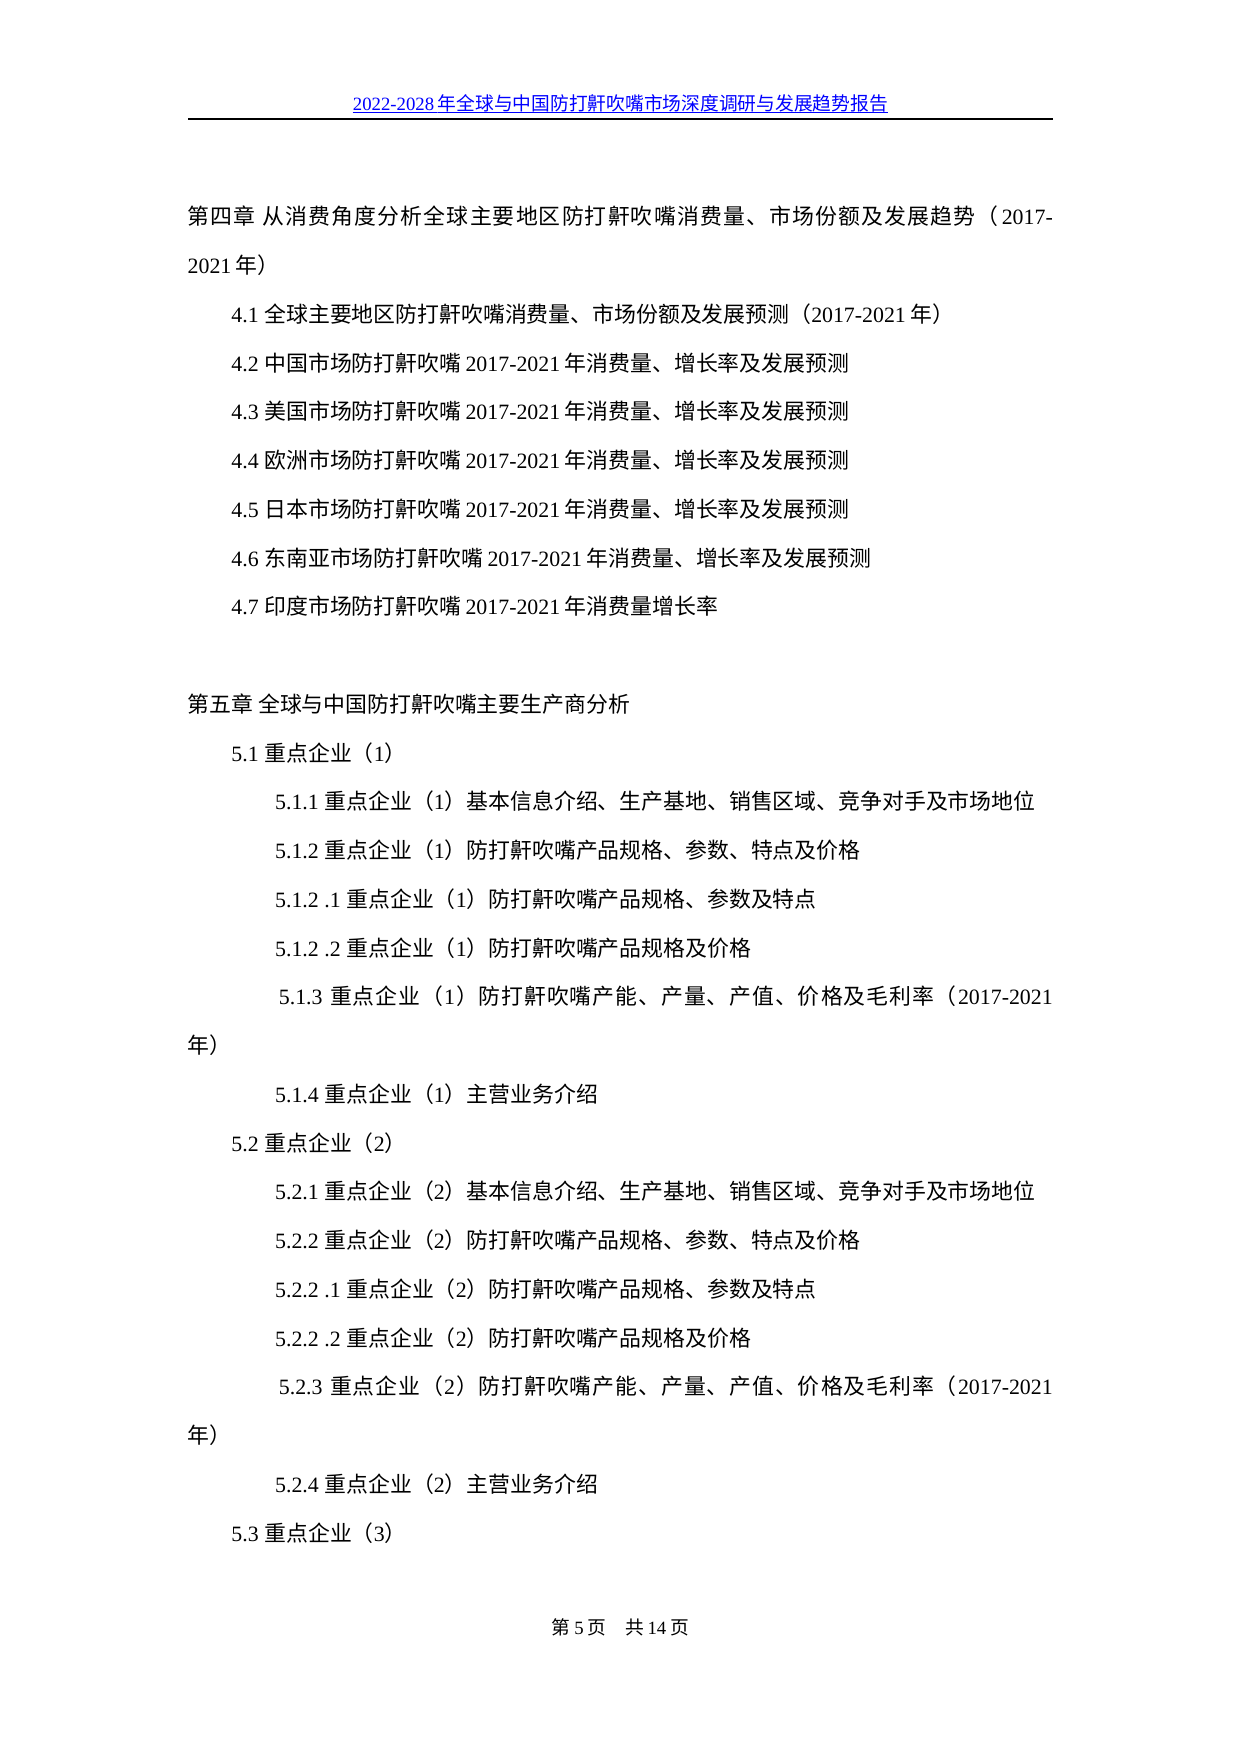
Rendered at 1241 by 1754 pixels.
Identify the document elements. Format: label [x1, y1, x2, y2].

text [187, 150, 1053, 1548]
